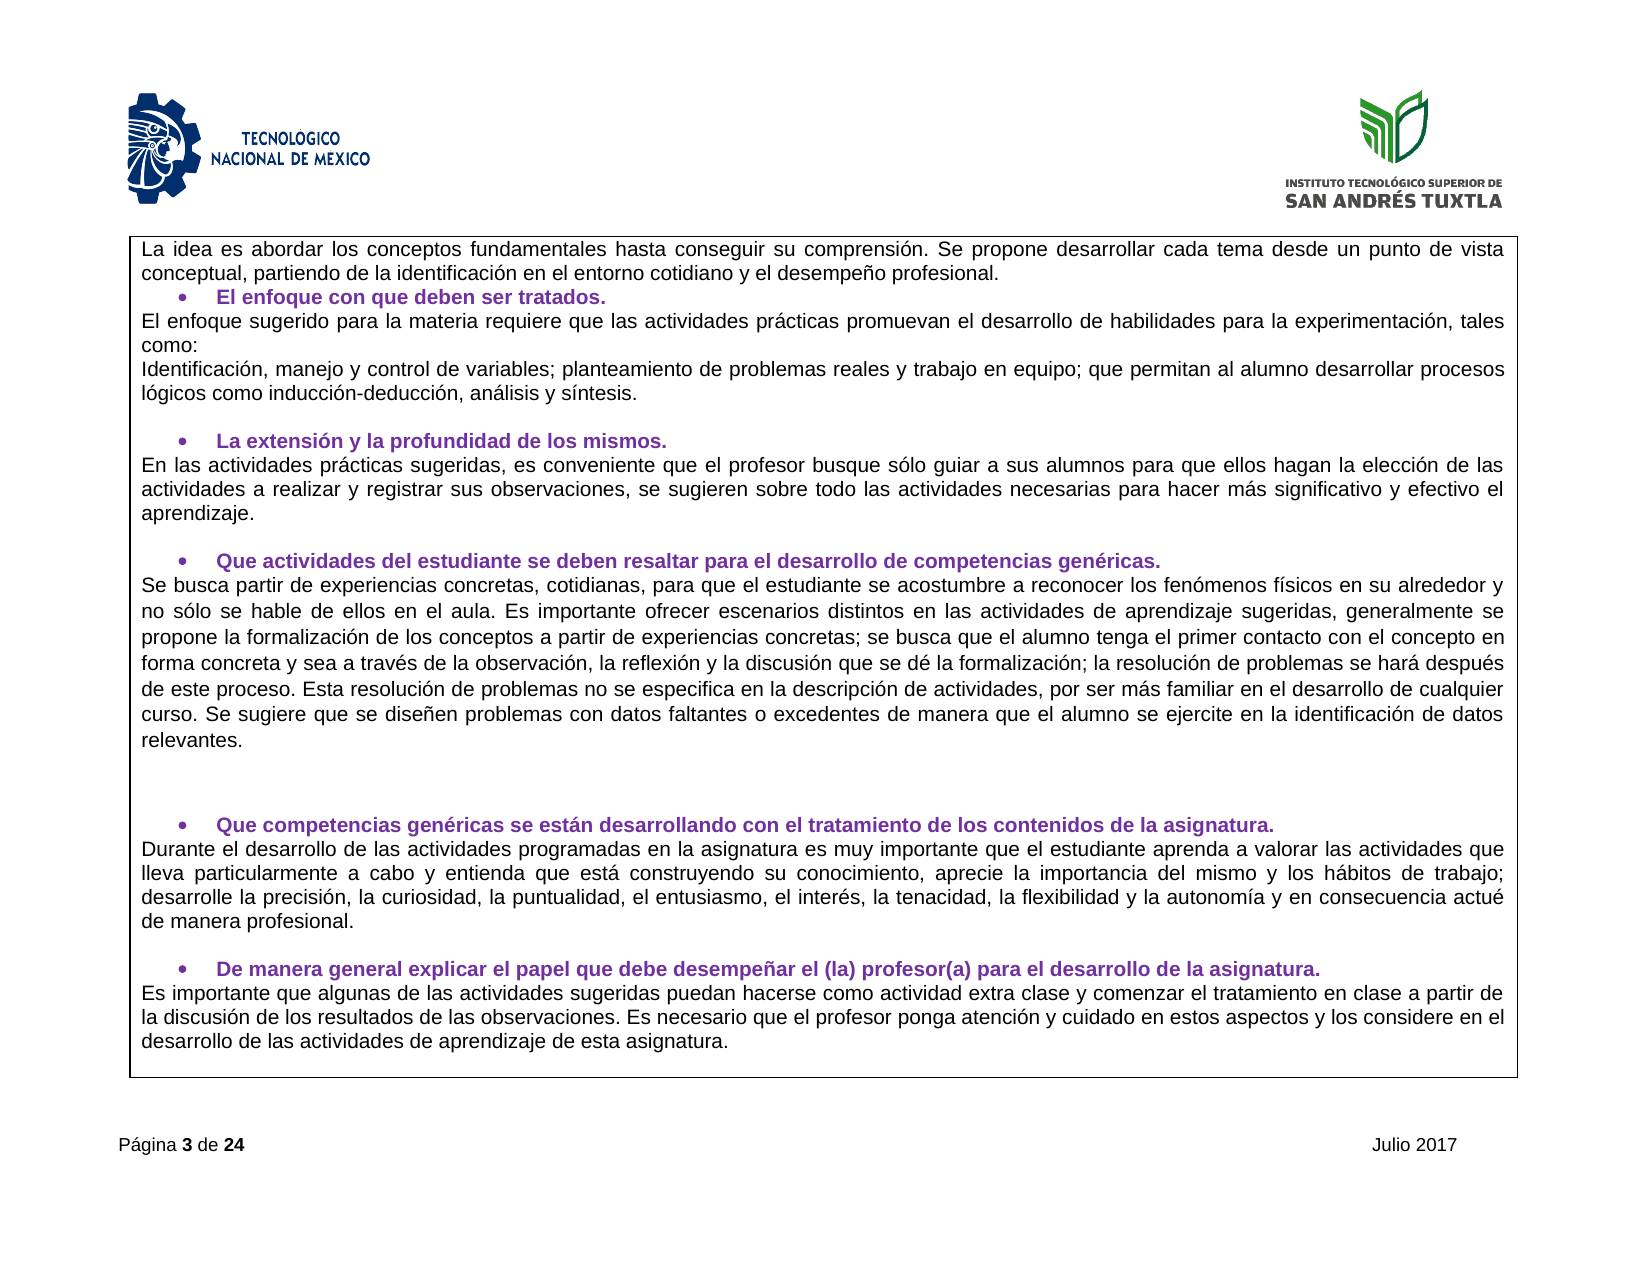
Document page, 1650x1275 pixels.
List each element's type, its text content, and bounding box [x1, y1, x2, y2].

picture [1286, 89, 1502, 208]
picture [118, 89, 379, 208]
